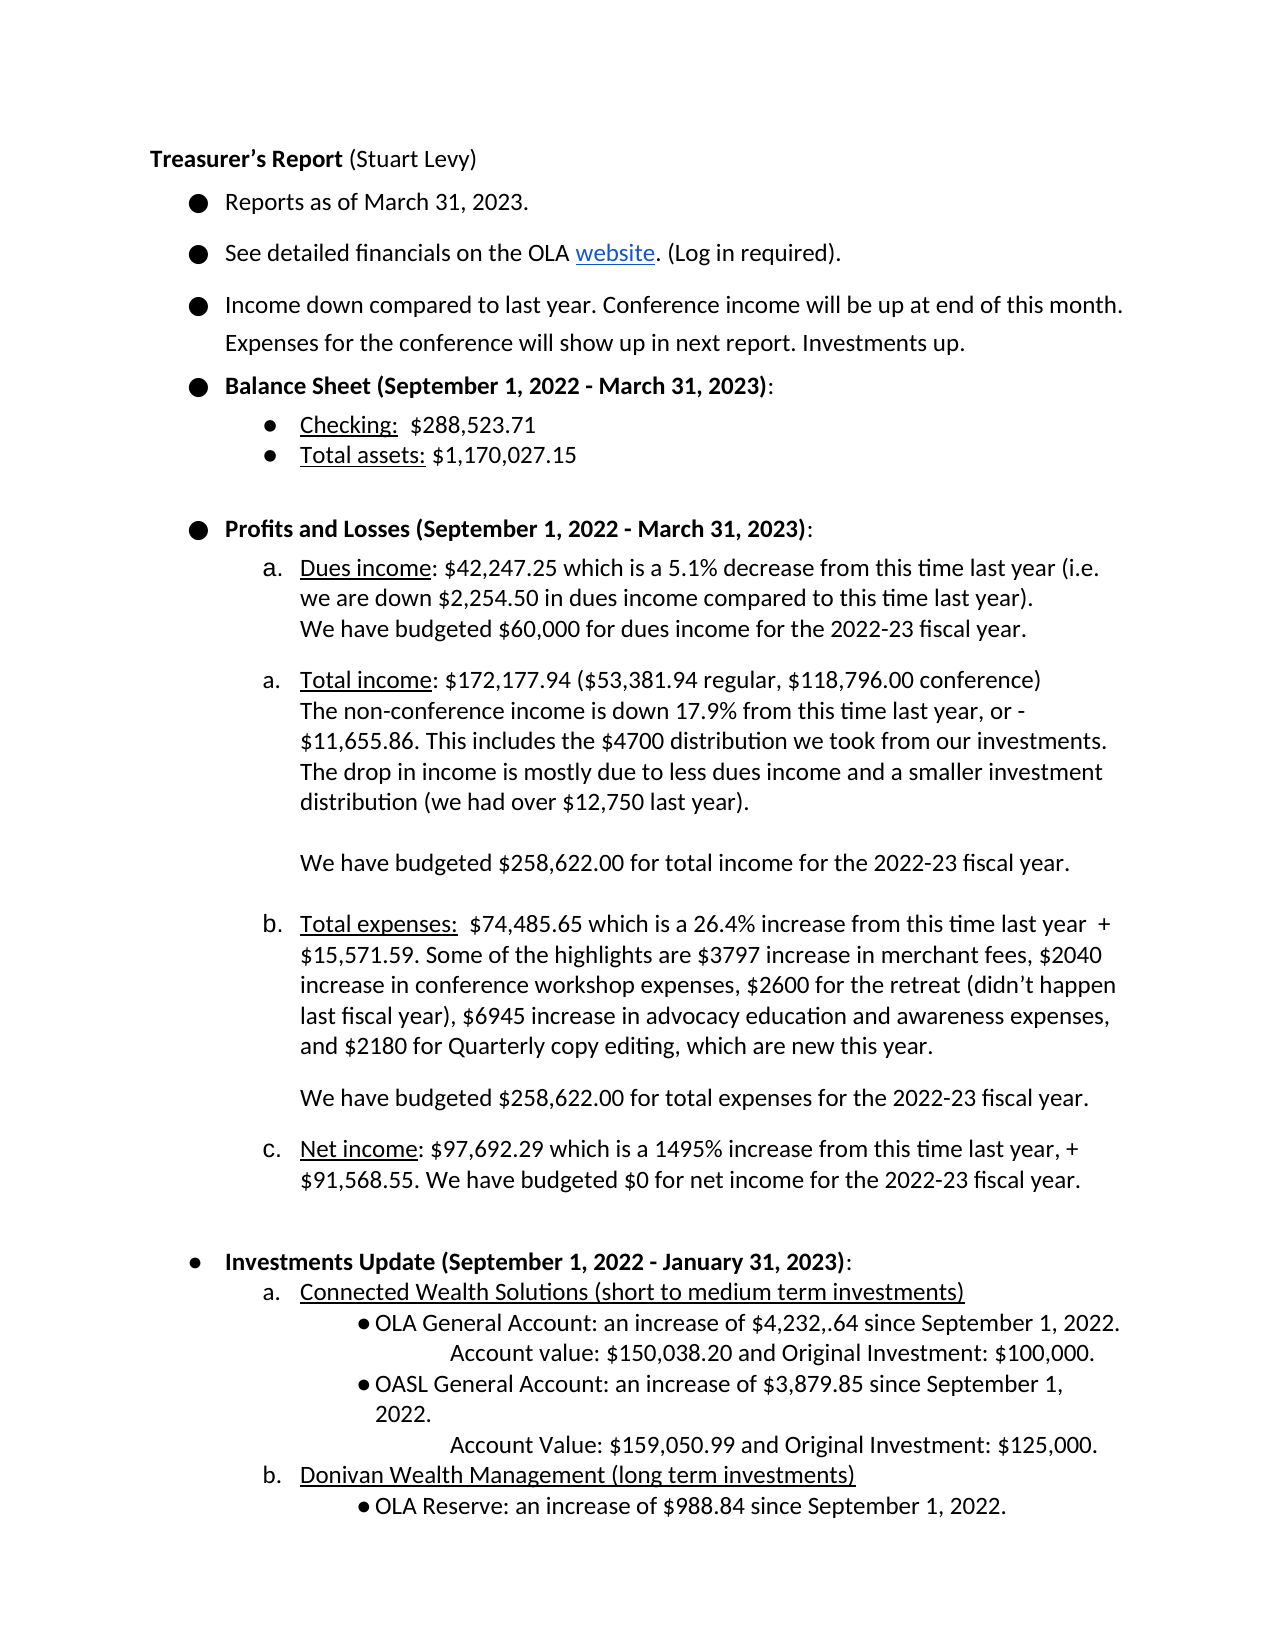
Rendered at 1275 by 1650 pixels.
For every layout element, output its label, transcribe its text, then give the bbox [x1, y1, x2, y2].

text Account Value: $159,050.99 and Original Investment: $125,000. [450, 1429, 1125, 1459]
list Dues income: $42,247.25 which is a 5.1% decrease from this time last year (i.e. we are down $2,254.50 in dues income compared to this time last year). We have budgeted $60,000 for dues income for the 2022-23 fiscal year. [262, 552, 1125, 643]
list Income down compared to last year. Conference income will be up at end of this month. Expenses for the conference will show up in next report. Investments up. [187, 276, 1125, 358]
list Balance Sheet (September 1, 2022 - March 31, 2023): [187, 358, 1125, 409]
text Account value: $150,038.20 and Original Investment: $100,000. [375, 1337, 1125, 1368]
list OLA Reserve: an increase of $988.84 since September 1, 2022. [356, 1490, 1125, 1520]
list Profits and Losses (September 1, 2022 - March 31, 2023): [187, 501, 1125, 552]
list OLA General Account: an increase of $4,232,.64 since September 1, 2022. [356, 1307, 1125, 1337]
list Reports as of March 31, 2023. [187, 173, 1125, 225]
list Net income: $97,692.29 which is a 1495% increase from this time last year, +$91,568.55. We have budgeted $0 for net income for the 2022-23 fiscal year. [262, 1133, 1125, 1225]
list Donivan Wealth Management (long term investments) [262, 1459, 1125, 1490]
list Total expenses: $74,485.65 which is a 26.4% increase from this time last year +$15,571.59. Some of the highlights are $3797 increase in merchant fees, $2040 increase in conference workshop expenses, $2600 for the retreat (didn’t happen last fiscal year), $6945 increase in advocacy education and awareness expenses, and $2180 for Quarterly copy editing, which are new this year. [262, 908, 1125, 1061]
list Total income: $172,177.94 ($53,381.94 regular, $118,796.00 conference) The non-conference income is down 17.9% from this time last year, or -$11,655.86. This includes the $4700 distribution we took from our investments. The drop in income is mostly due to less dues income and a smaller investment distribution (we had over $12,750 last year). [262, 664, 1125, 817]
list Connected Wealth Solutions (short to medium term investments) [262, 1276, 1125, 1307]
list Investments Update (September 1, 2022 - January 31, 2023): [187, 1246, 1125, 1276]
text We have budgeted $258,622.00 for total expenses for the 2022-23 fiscal year. [300, 1082, 1125, 1112]
list Total assets: $1,170,027.15 [262, 439, 1125, 470]
text We have budgeted $258,622.00 for total income for the 2022-23 fiscal year. [300, 847, 1125, 878]
list Checking: $288,523.71 [262, 409, 1125, 439]
list OASL General Account: an increase of $3,879.85 since September 1, 2022. [356, 1368, 1125, 1429]
list See detailed financials on the OLA website. (Log in required). [187, 225, 1125, 276]
text Treasurer’s Report (Stuart Levy) [150, 143, 1125, 173]
